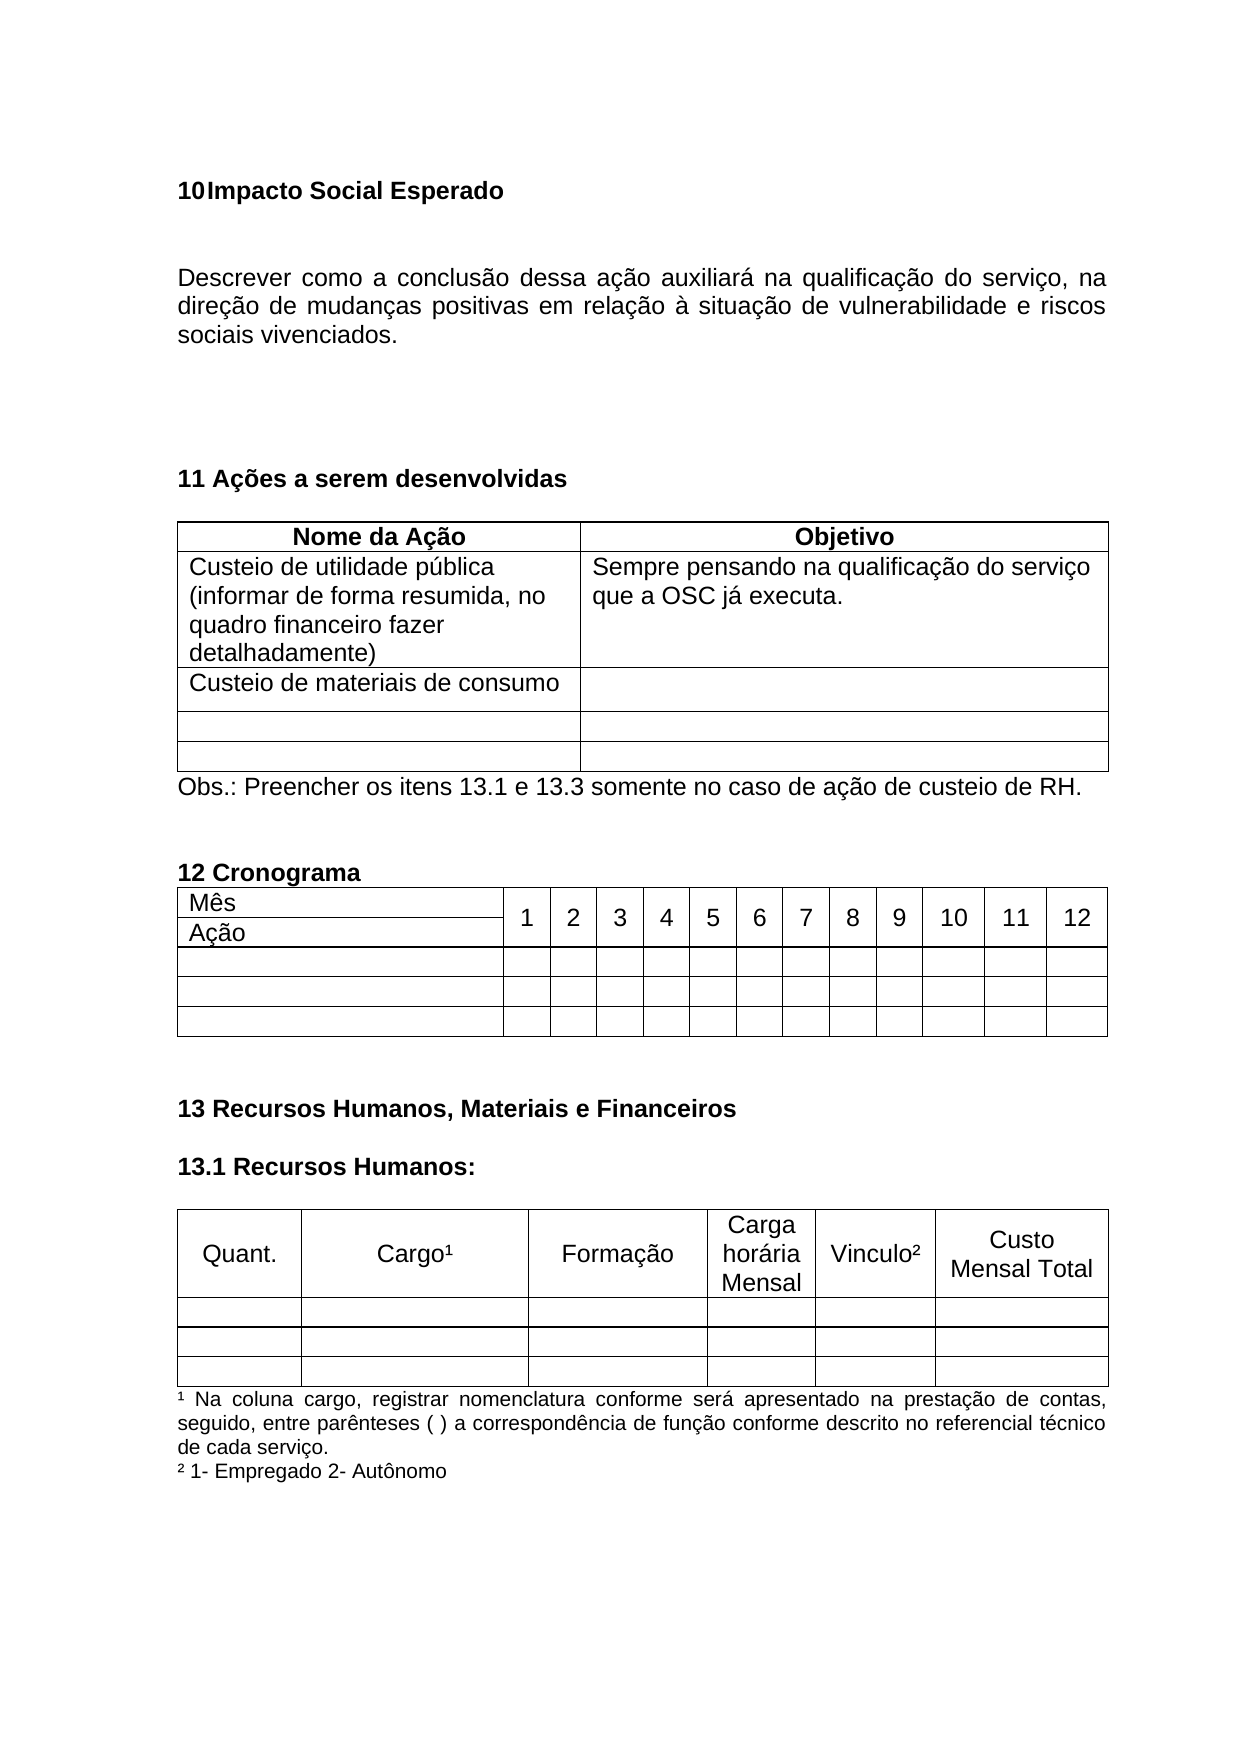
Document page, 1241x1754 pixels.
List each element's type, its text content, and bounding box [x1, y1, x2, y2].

table_header Nome da Ação [178, 523, 580, 551]
table_header Vinculo² [816, 1210, 935, 1297]
table_header Cargo¹ [302, 1210, 528, 1297]
table_cell [644, 948, 689, 976]
table_cell [644, 977, 689, 1006]
table_cell [504, 1007, 550, 1036]
table_cell [923, 1007, 984, 1036]
table_cell [816, 1298, 935, 1326]
table_cell [581, 742, 1108, 771]
table_cell [178, 977, 503, 1006]
table_cell Sempre pensando na qualificação do serviço que a OSC já executa. [581, 552, 1108, 667]
table_header Quant. [178, 1210, 301, 1297]
table_cell [178, 1298, 301, 1326]
text 13 Recursos Humanos, Materiais e Financeiros [177, 1094, 1107, 1123]
table_cell [708, 1357, 815, 1386]
table_cell [985, 948, 1046, 976]
table_cell [985, 977, 1046, 1006]
table_cell [529, 1357, 707, 1386]
table_cell [708, 1328, 815, 1356]
table_cell [551, 977, 596, 1006]
table_header Objetivo [581, 523, 1108, 551]
table_cell [783, 977, 829, 1006]
table_header 11 [985, 888, 1046, 946]
table_header Custo Mensal Total [936, 1210, 1108, 1297]
table_cell [644, 1007, 689, 1036]
table_cell [923, 977, 984, 1006]
table_cell [597, 977, 643, 1006]
table_header 2 [551, 888, 596, 946]
table_cell [923, 948, 984, 976]
table_cell [936, 1328, 1108, 1356]
text 13.1 Recursos Humanos: [177, 1152, 1107, 1181]
table_cell [877, 977, 922, 1006]
table_cell [1047, 948, 1107, 976]
table_header Formação [529, 1210, 707, 1297]
table_cell [737, 977, 782, 1006]
table_cell [985, 1007, 1046, 1036]
table_cell [178, 1007, 503, 1036]
table_header 4 [644, 888, 689, 946]
table_cell [302, 1357, 528, 1386]
table_cell [783, 1007, 829, 1036]
text Descrever como a conclusão dessa ação auxiliará na qualificação do serviço, na direção de mudanças positivas em relação à situação de vulnerabilidade e riscos sociais vivenciados. [177, 263, 1107, 349]
table_cell [816, 1357, 935, 1386]
table_header 6 [737, 888, 782, 946]
table_cell [936, 1357, 1108, 1386]
table_cell [581, 712, 1108, 741]
table_header 3 [597, 888, 643, 946]
table_cell [737, 948, 782, 976]
table_cell [1047, 1007, 1107, 1036]
table_cell [877, 1007, 922, 1036]
list 10 Impacto Social Esperado [177, 176, 1107, 205]
table_cell [936, 1298, 1108, 1326]
table_cell [178, 948, 503, 976]
table_cell [1047, 977, 1107, 1006]
table_cell [178, 742, 580, 771]
text ¹ Na coluna cargo, registrar nomenclatura conforme será apresentado na prestação de contas, seguido, entre parênteses ( ) a correspondência de função conforme descrito no referencial técnico de cada serviço. [177, 1387, 1107, 1459]
table_cell [597, 1007, 643, 1036]
table_header Mês [178, 888, 503, 917]
text 12 Cronograma [177, 858, 1107, 887]
table_cell [690, 1007, 736, 1036]
table_cell [551, 1007, 596, 1036]
table_cell [783, 948, 829, 976]
text Obs.: Preencher os itens 13.1 e 13.3 somente no caso de ação de custeio de RH. [177, 772, 1107, 801]
table_cell [504, 948, 550, 976]
table_cell [830, 977, 876, 1006]
table_cell [830, 1007, 876, 1036]
table_cell [504, 977, 550, 1006]
table_cell Custeio de materiais de consumo [178, 668, 580, 711]
table_header 7 [783, 888, 829, 946]
table_cell [597, 948, 643, 976]
table_cell [178, 1328, 301, 1356]
table_cell [178, 1357, 301, 1386]
table_header Carga horária Mensal [708, 1210, 815, 1297]
table_cell [302, 1328, 528, 1356]
table_cell Custeio de utilidade pública (informar de forma resumida, no quadro financeiro fazer detalhadamente) [178, 552, 580, 667]
table_cell [830, 948, 876, 976]
table_cell [178, 712, 580, 741]
table_cell [690, 977, 736, 1006]
table_cell [690, 948, 736, 976]
text ² 1- Empregado 2- Autônomo [177, 1459, 1107, 1483]
table_header 9 [877, 888, 922, 946]
table_header 12 [1047, 888, 1107, 946]
table_cell [529, 1298, 707, 1326]
table_header 1 [504, 888, 550, 946]
table_cell [737, 1007, 782, 1036]
table_cell [302, 1298, 528, 1326]
table_cell [877, 948, 922, 976]
table_cell [816, 1328, 935, 1356]
table_header 10 [923, 888, 984, 946]
list 11 Ações a serem desenvolvidas [177, 464, 1107, 493]
table_header 8 [830, 888, 876, 946]
table_cell [551, 948, 596, 976]
table_cell [529, 1328, 707, 1356]
table_cell Ação [178, 918, 503, 946]
table_header 5 [690, 888, 736, 946]
table_cell [708, 1298, 815, 1326]
table_cell [581, 668, 1108, 711]
